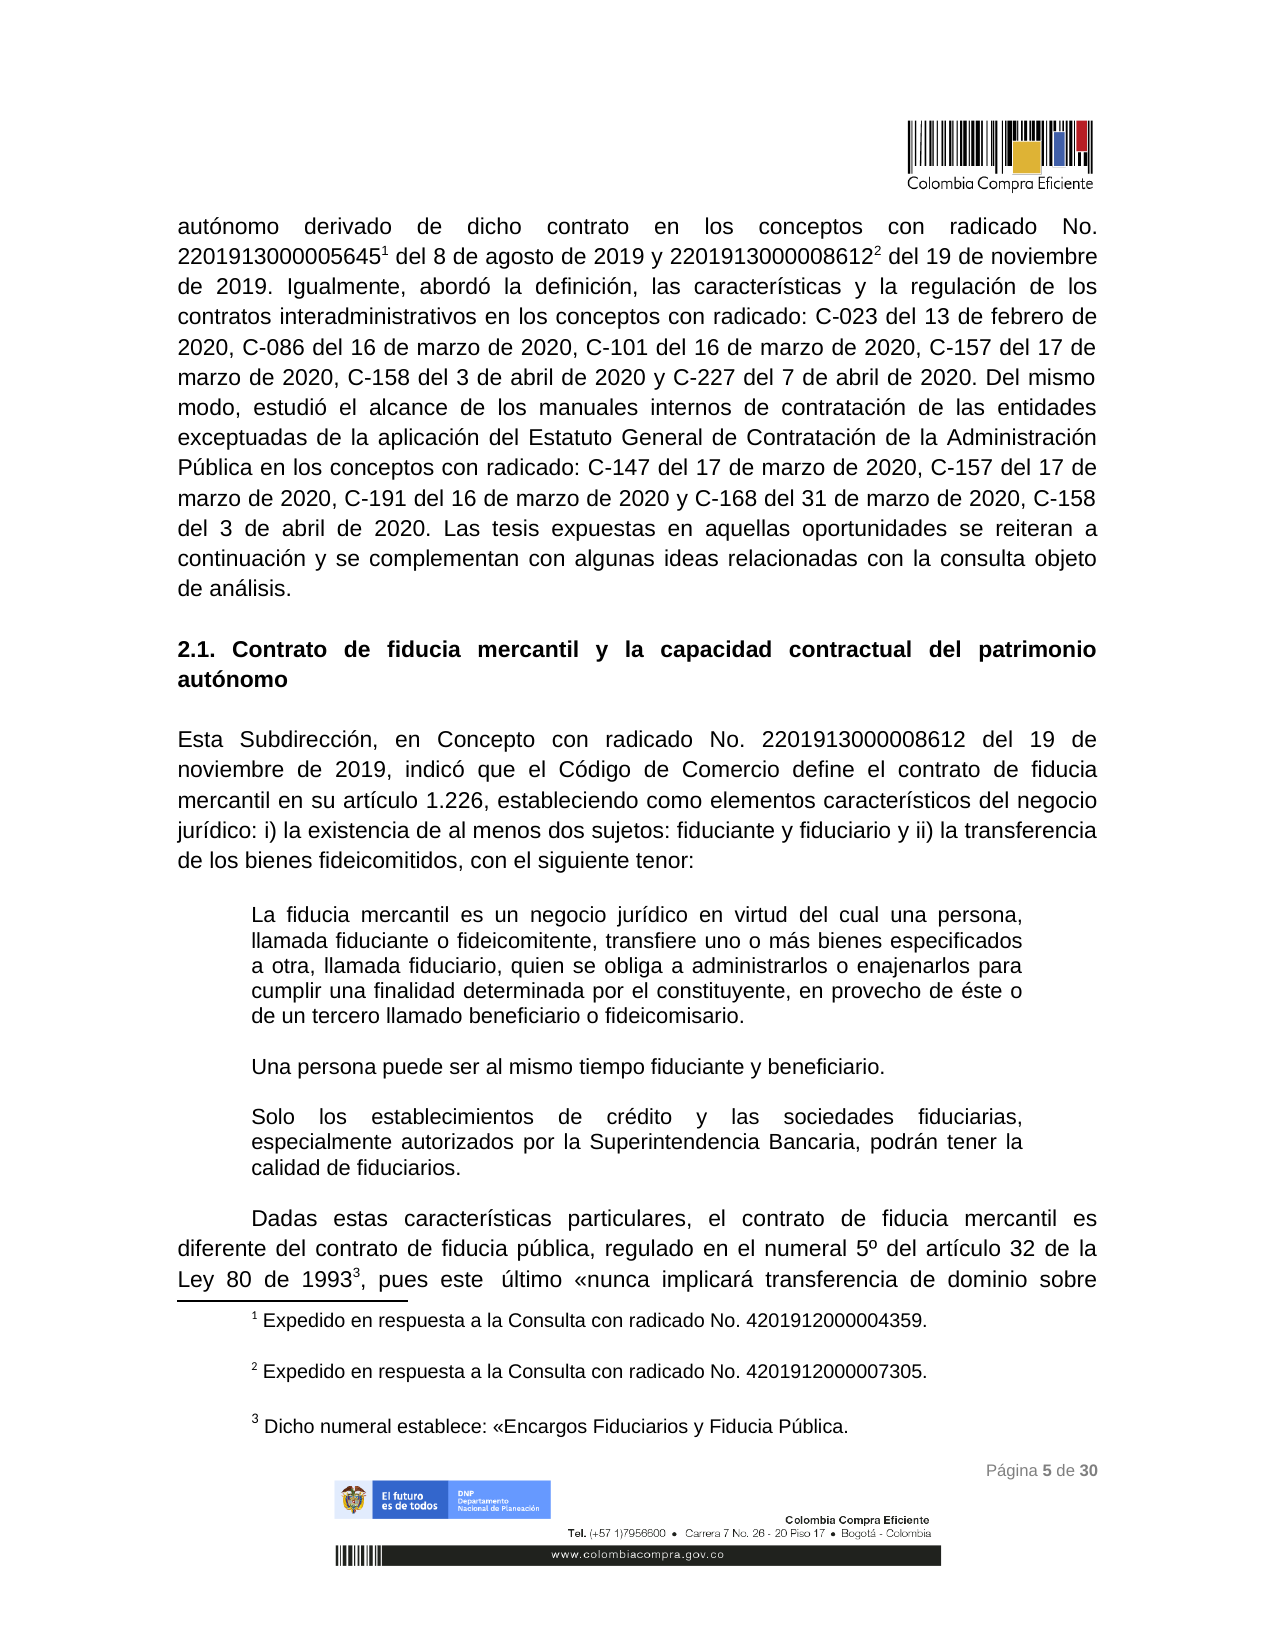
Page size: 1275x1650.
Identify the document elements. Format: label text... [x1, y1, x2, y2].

text Solo los establecimientos de crédito y las sociedades fiduciarias, especialmente autorizados por la Superintendencia Bancaria, podrán tener la calidad de fiduciarios. [251, 1104, 1024, 1180]
text Esta Subdirección, en Concepto con radicado No. 2201913000008612 del 19 de noviembre de 2019, indicó que el Código de Comercio define el contrato de fiducia mercantil en su artículo 1.226, estableciendo como elementos característicos del negocio jurídico: i) la existencia de al menos dos sujetos: fiduciante y fiduciario y ii) la transferencia de los bienes fideicomitidos, con el siguiente tenor: [177, 726, 1098, 873]
text La fiducia mercantil es un negocio jurídico en virtud del cual una persona, llamada fiduciante o fideicomitente, transfiere uno o más bienes especificados a otra, llamada fiduciario, quien se obliga a administrarlos o enajenarlos para cumplir una finalidad determinada por el constituyente, en provecho de éste o de un tercero llamado beneficiario o fideicomisario. [251, 902, 1024, 1028]
text Una persona puede ser al mismo tiempo fiduciante y beneficiario. [251, 1054, 1024, 1079]
picture [899, 114, 1099, 196]
picture [334, 1480, 942, 1566]
text 2.1. Contrato de fiducia mercantil y la capacidad contractual del patrimonio autónomo [177, 636, 1098, 692]
